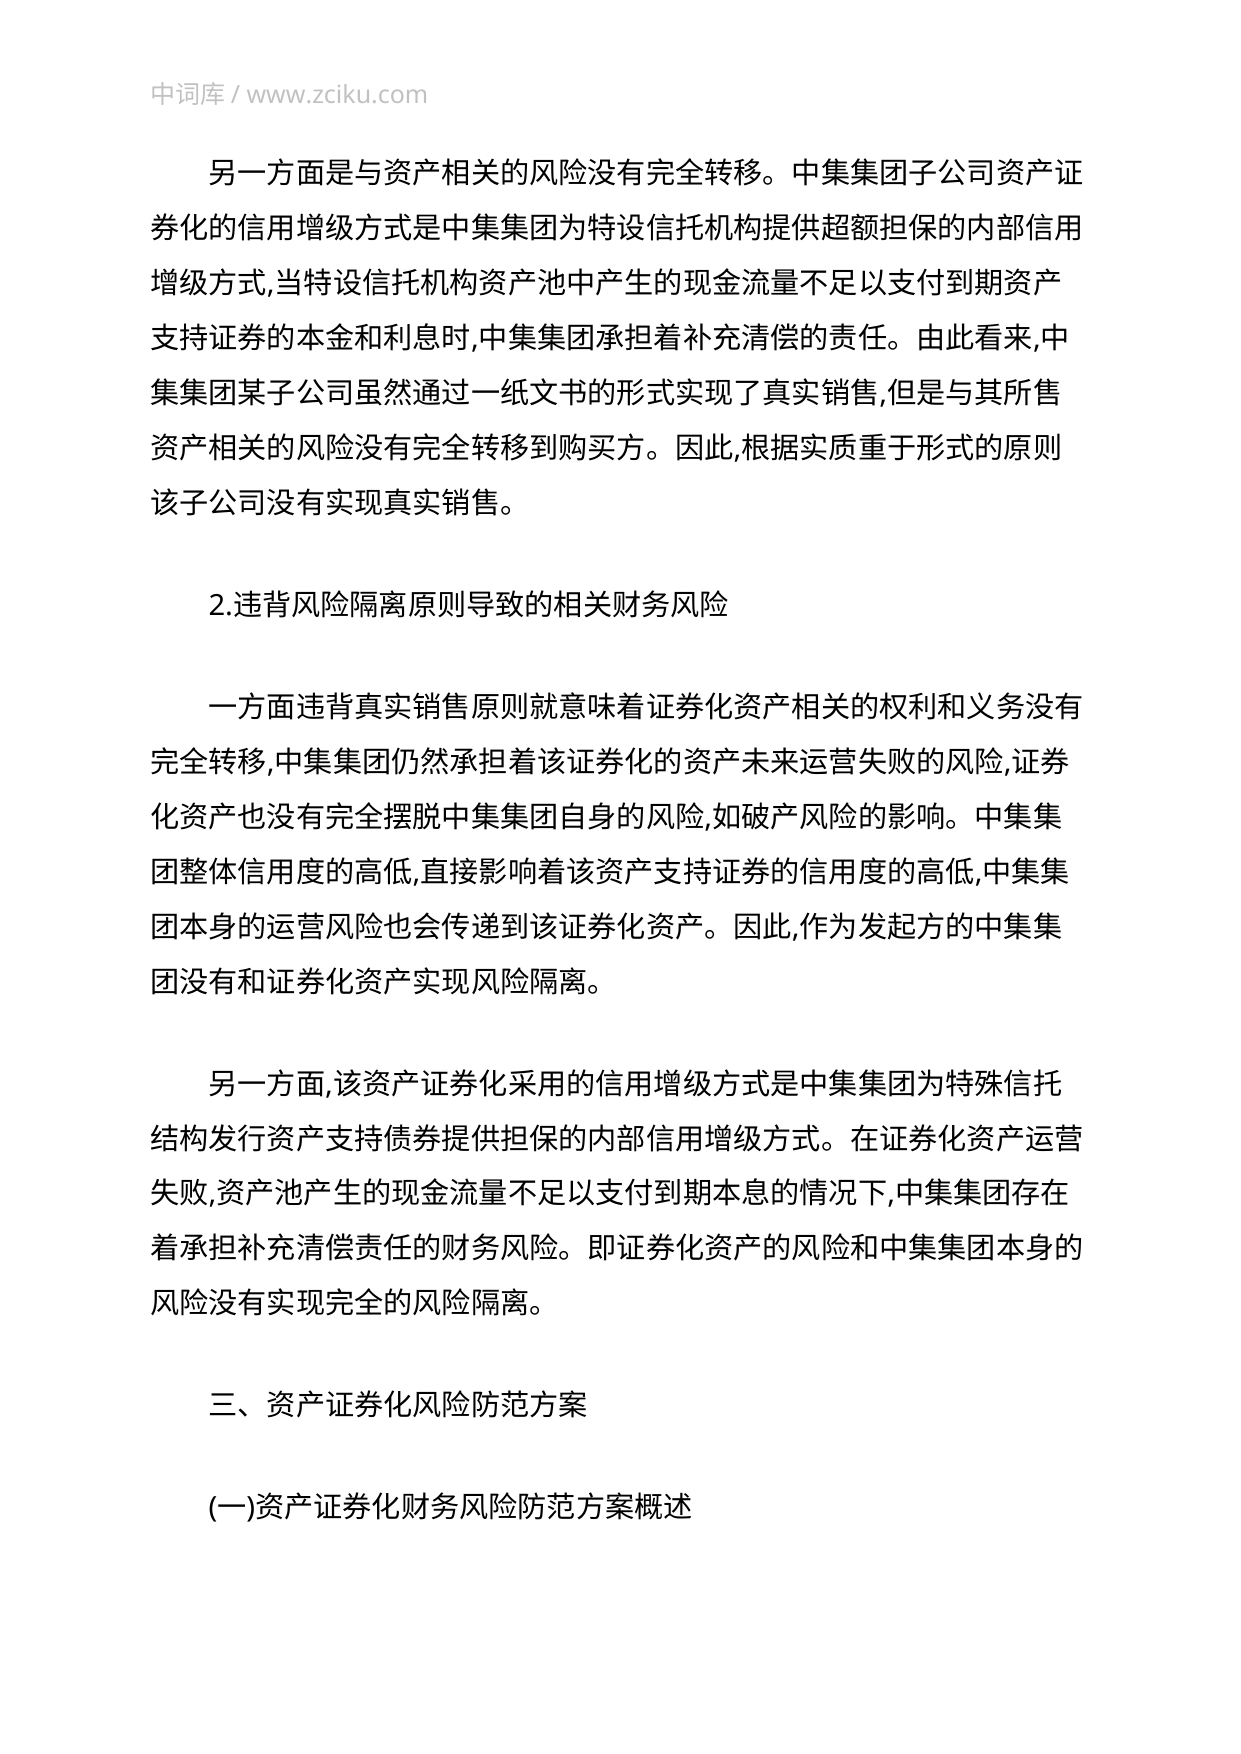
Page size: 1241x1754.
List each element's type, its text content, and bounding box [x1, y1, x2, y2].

text 2.违背风险隔离原则导致的相关财务风险 [150, 582, 1090, 624]
text 三、资产证券化风险防范方案 [150, 1382, 1090, 1424]
text 另一方面,该资产证券化采用的信用增级方式是中集集团为特殊信托结构发行资产支持债券提供担保的内部信用增级方式。在证券化资产运营失败,资产池产生的现金流量不足以支付到期本息的情况下,中集集团存在着承担补充清偿责任的财务风险。即证券化资产的风险和中集集团本身的风险没有实现完全的风险隔离。 [150, 1060, 1090, 1322]
text (一)资产证券化财务风险防范方案概述 [150, 1483, 1090, 1526]
text 一方面违背真实销售原则就意味着证券化资产相关的权利和义务没有完全转移,中集集团仍然承担着该证券化的资产未来运营失败的风险,证券化资产也没有完全摆脱中集集团自身的风险,如破产风险的影响。中集集团整体信用度的高低,直接影响着该资产支持证券的信用度的高低,中集集团本身的运营风险也会传递到该证券化资产。因此,作为发起方的中集集团没有和证券化资产实现风险隔离。 [150, 683, 1090, 1001]
text 另一方面是与资产相关的风险没有完全转移。中集集团子公司资产证券化的信用增级方式是中集集团为特设信托机构提供超额担保的内部信用增级方式,当特设信托机构资产池中产生的现金流量不足以支付到期资产支持证券的本金和利息时,中集集团承担着补充清偿的责任。由此看来,中集集团某子公司虽然通过一纸文书的形式实现了真实销售,但是与其所售资产相关的风险没有完全转移到购买方。因此,根据实质重于形式的原则该子公司没有实现真实销售。 [150, 150, 1090, 522]
